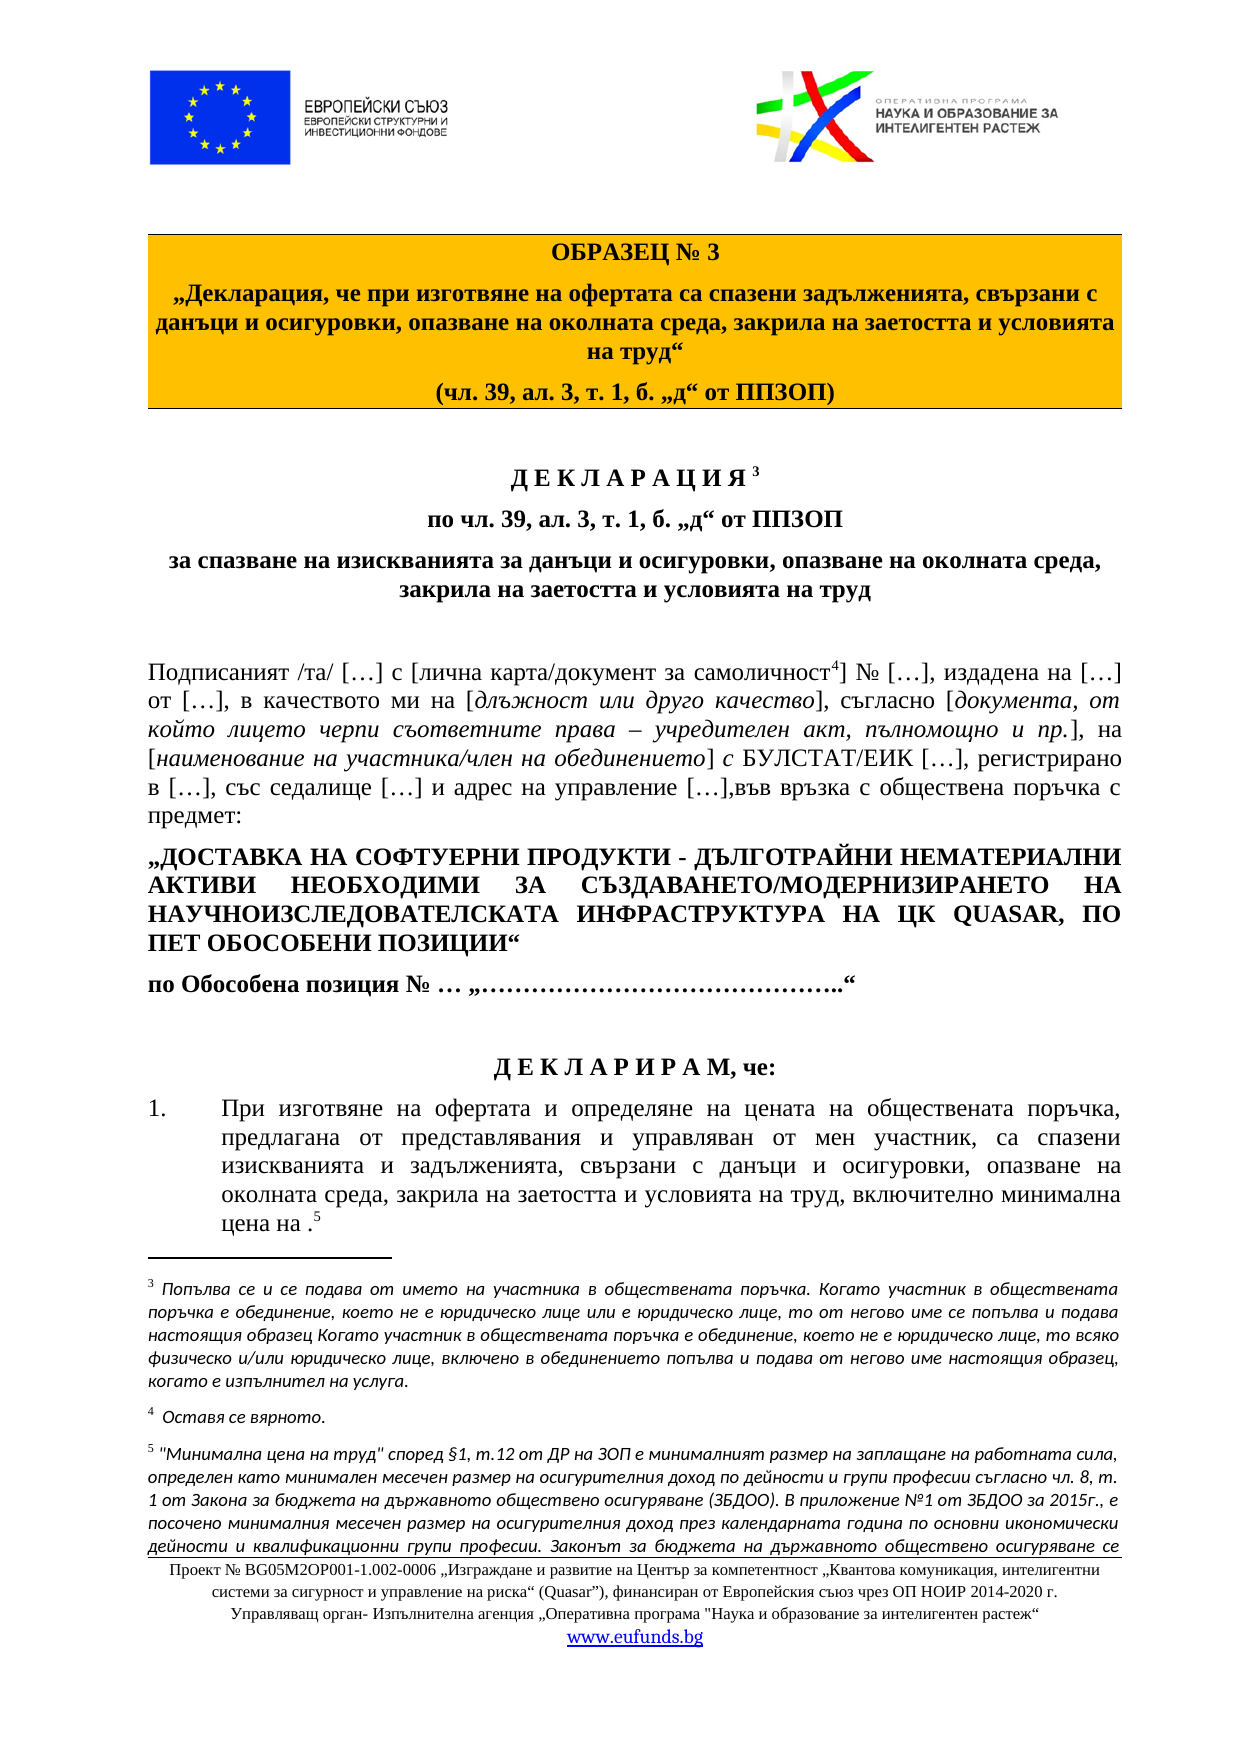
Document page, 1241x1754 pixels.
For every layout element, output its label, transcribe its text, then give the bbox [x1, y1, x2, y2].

text Подписаният /та/ […] с [лична карта/документ за самоличност] № […], издадена на […] от […], в качеството ми на [длъжност или друго качество], съгласно [документа, от който лицето черпи съответните права – учредителен акт, пълномощно и пр.], на [наименование на участника/член на обединението] с БУЛСТАТ/ЕИК […], регистрирано в […], със седалище […] и адрес на управление […],във връзка с обществена поръчка с предмет: [148, 657, 1122, 829]
subtitle „Декларация, че при изготвяне на офертата са спазени задълженията, свързани с данъци и осигуровки, опазване на околната среда, закрила на заетостта и условията на труд“ [148, 275, 1122, 365]
text Д Е К Л А Р А Ц И Я [148, 463, 1122, 492]
text за спазване на изискванията за данъци и осигуровки, опазване на околната среда, закрила на заетостта и условията на труд [148, 545, 1122, 603]
text 1. При изготвяне на офертата и определяне на цената на обществената поръчка, предлагана от представлявания и управляван от мен участник, са спазени изискванията и задълженията, свързани с данъци и осигуровки, опазване на околната среда, закрила на заетостта и условията на труд, включително минимална цена на . [148, 1093, 1122, 1237]
subtitle ОБРАЗЕЦ № 3 [148, 235, 1122, 266]
text Д Е К Л А Р И Р А М, че: [148, 1052, 1122, 1080]
picture [744, 54, 1075, 169]
subtitle (чл. 39, ал. 3, т. 1, б. „д“ от ППЗОП) [148, 374, 1122, 408]
text „ДОСТАВКА НА СОФТУЕРНИ ПРОДУКТИ - ДЪЛГОТРАЙНИ НЕМАТЕРИАЛНИ АКТИВИ НЕОБХОДИМИ ЗА СЪЗДАВАНЕТО/МОДЕРНИЗИРАНЕТО НА НАУЧНОИЗСЛЕДОВАТЕЛСКАТА ИНФРАСТРУКТУРА НА ЦК QUASAR, ПО ПЕТ ОБОСОБЕНИ ПОЗИЦИИ“ [148, 842, 1122, 957]
text по Обособена позиция № … „……………………………………..“ [148, 969, 1122, 998]
picture [136, 56, 481, 170]
text по чл. 39, ал. 3, т. 1, б. „д“ от ППЗОП [148, 504, 1122, 533]
